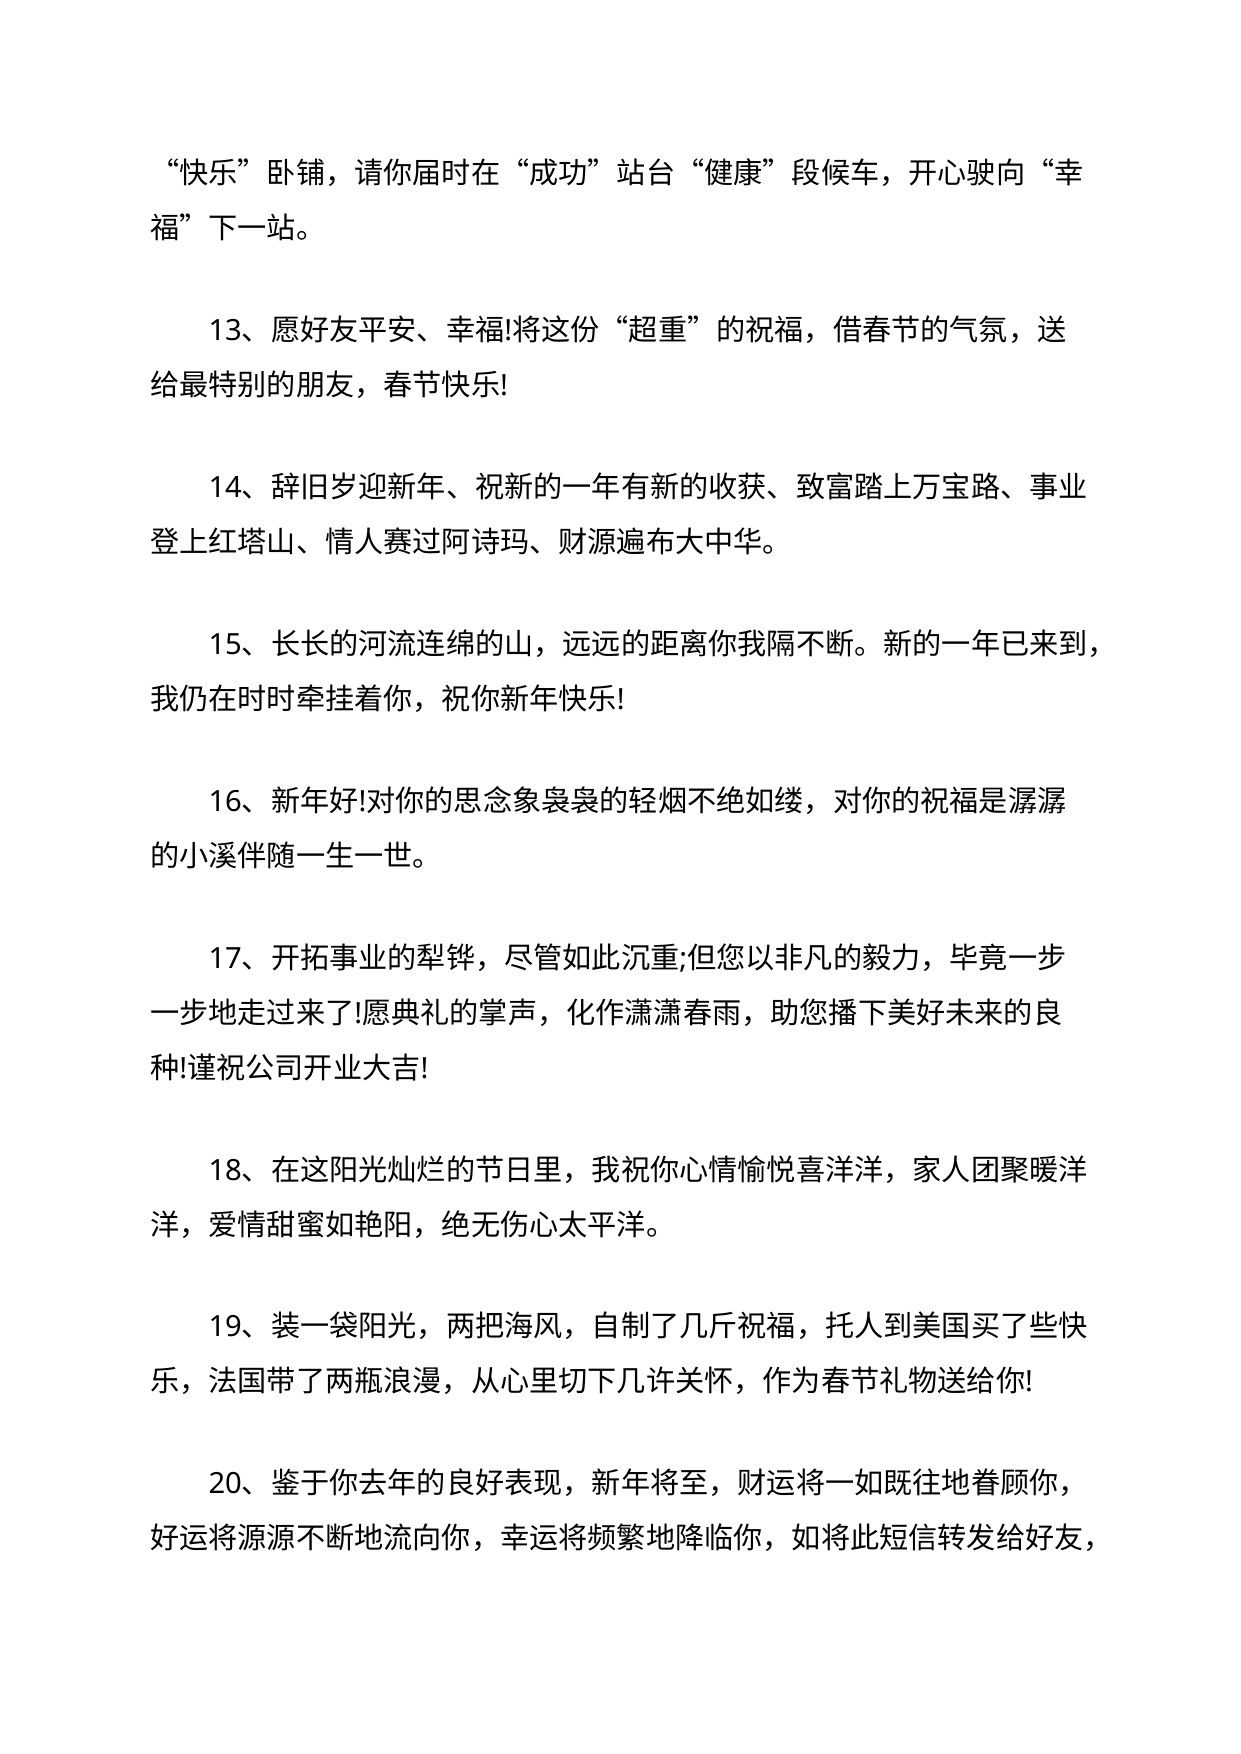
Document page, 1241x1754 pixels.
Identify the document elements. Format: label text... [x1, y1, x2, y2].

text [150, 1460, 1090, 1557]
text 14、辞旧岁迎新年、祝新的一年有新的收获、致富踏上万宝路、事业登上红塔山、情人赛过阿诗玛、财源遍布大中华。 [150, 464, 1090, 561]
text 17、开拓事业的犁铧，尽管如此沉重;但您以非凡的毅力，毕竟一步一步地走过来了!愿典礼的掌声，化作潇潇春雨，助您播下美好未来的良种!谨祝公司开业大吉! [150, 934, 1090, 1087]
text 18、在这阳光灿烂的节日里，我祝你心情愉悦喜洋洋，家人团聚暖洋洋，爱情甜蜜如艳阳，绝无伤心太平洋。 [150, 1146, 1090, 1243]
text 15、长长的河流连绵的山，远远的距离你我隔不断。新的一年已来到，我仍在时时牵挂着你，祝你新年快乐! [150, 620, 1090, 718]
text 16、新年好!对你的思念象袅袅的轻烟不绝如缕，对你的祝福是潺潺的小溪伴随一生一世。 [150, 777, 1090, 875]
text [150, 150, 1090, 247]
text 19、装一袋阳光，两把海风，自制了几斤祝福，托人到美国买了些快乐，法国带了两瓶浪漫，从心里切下几许关怀，作为春节礼物送给你! [150, 1303, 1090, 1400]
text 13、愿好友平安、幸福!将这份“超重”的祝福，借春节的气氛，送给最特别的朋友，春节快乐! [150, 307, 1090, 404]
